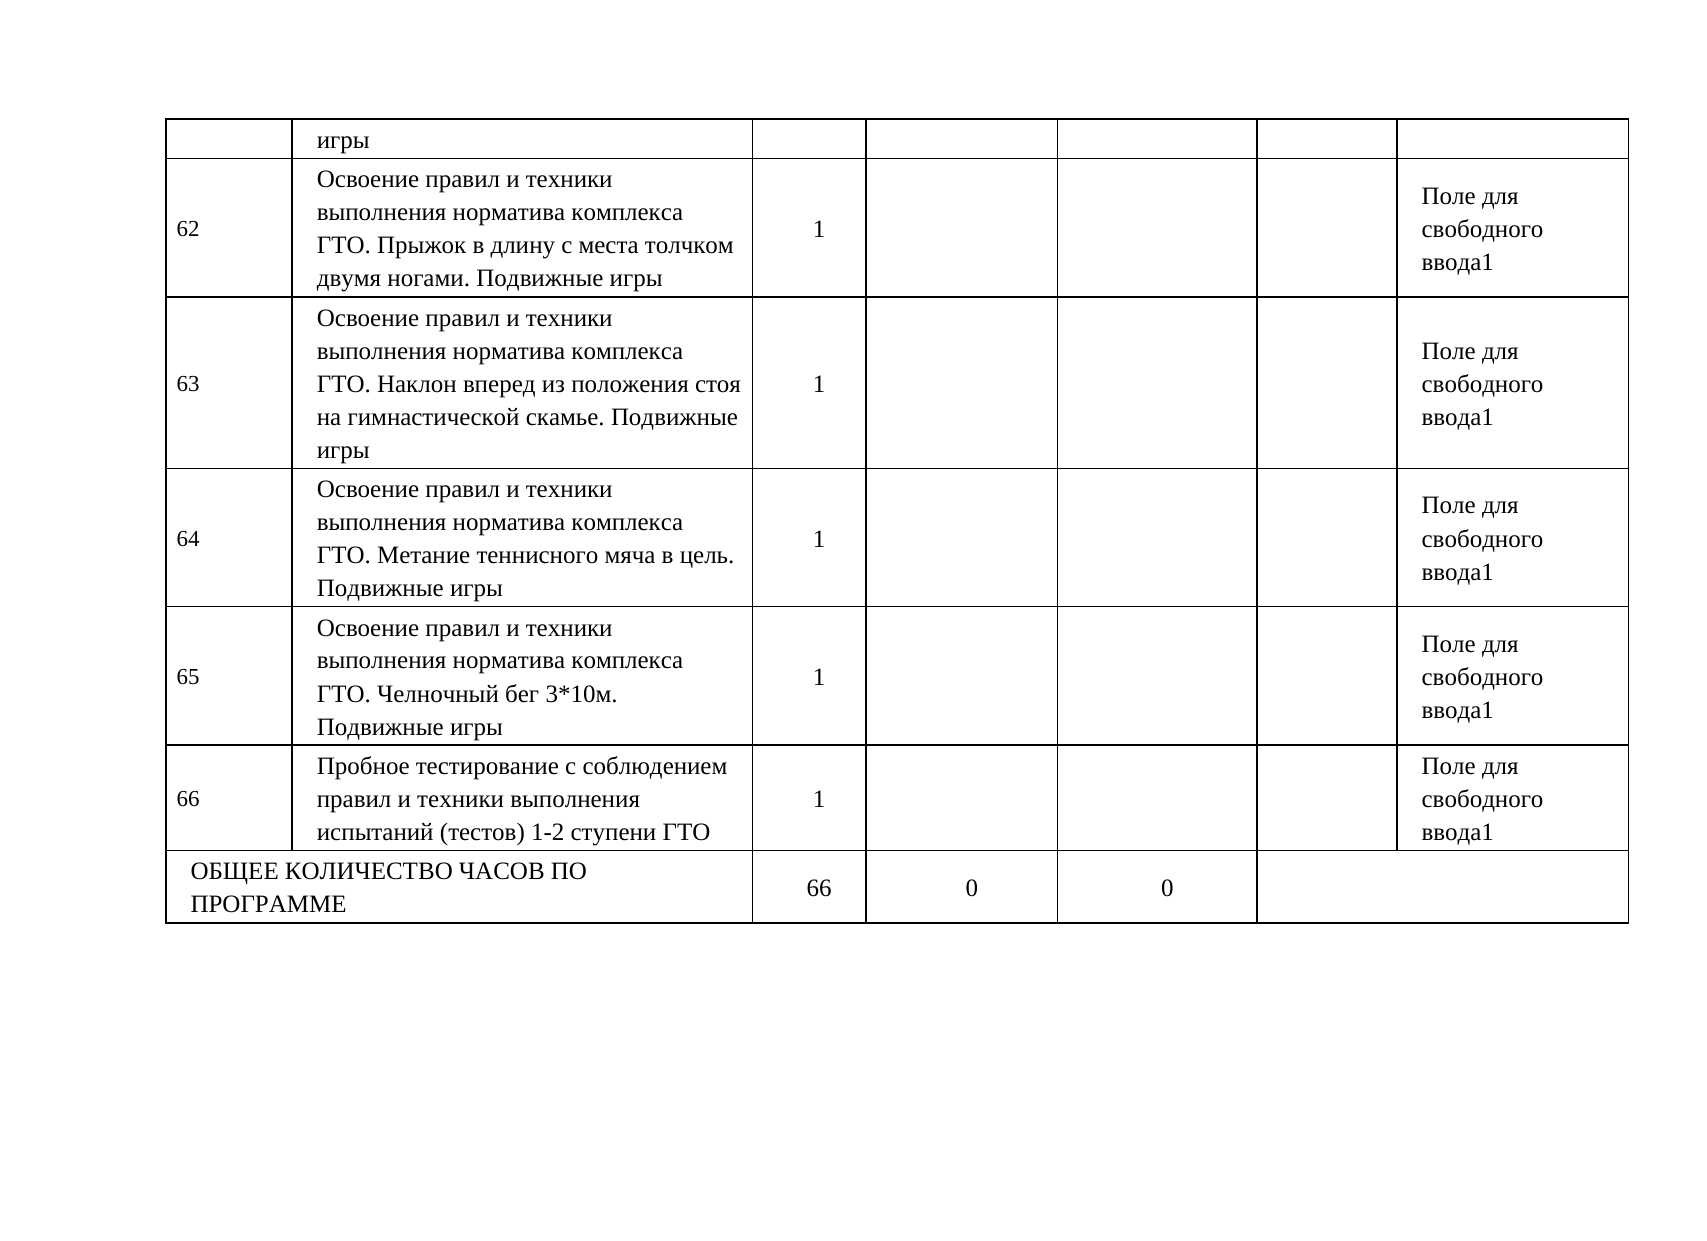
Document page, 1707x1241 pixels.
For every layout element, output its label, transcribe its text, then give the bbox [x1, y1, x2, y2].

table_cell 66 [753, 851, 865, 922]
table_cell [1258, 607, 1396, 744]
table_cell [867, 298, 1057, 467]
table_cell 66 [167, 746, 291, 850]
table_cell Поле для свободного ввода1 [1398, 298, 1628, 467]
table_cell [293, 120, 752, 157]
table_cell [1258, 159, 1396, 296]
table_cell 1 [753, 746, 865, 850]
table_cell Освоение правил и техники выполнения норматива комплекса ГТО. Метание теннисного мяча в цель. Подвижные игры [293, 469, 752, 606]
table_cell 62 [167, 159, 291, 296]
table_cell [1258, 469, 1396, 606]
table_cell Освоение правил и техники выполнения норматива комплекса ГТО. Наклон вперед из положения стоя на гимнастической скамье. Подвижные игры [293, 298, 752, 467]
table_cell 1 [753, 469, 865, 606]
table_cell 65 [167, 607, 291, 744]
table_cell [867, 159, 1057, 296]
table_cell Поле для свободного ввода1 [1398, 746, 1628, 850]
table_cell 1 [753, 298, 865, 467]
table_cell 61 [167, 120, 291, 157]
table_cell [1058, 298, 1256, 467]
table_cell 63 [167, 298, 291, 467]
table_cell ОБЩЕЕ КОЛИЧЕСТВО ЧАСОВ ПО ПРОГРАММЕ [167, 851, 752, 922]
table_cell Поле для свободного ввода1 [1398, 159, 1628, 296]
table_cell [1058, 746, 1256, 850]
table_cell 64 [167, 469, 291, 606]
table_cell 1 [753, 120, 865, 157]
table_cell [1058, 607, 1256, 744]
table_cell [867, 746, 1057, 850]
table_cell [1258, 120, 1396, 157]
table_cell [1058, 120, 1256, 157]
table_cell 0 [1058, 851, 1256, 922]
table_cell [1058, 159, 1256, 296]
table_cell [1258, 851, 1628, 922]
table_cell 1 [753, 607, 865, 744]
table_cell Пробное тестирование с соблюдением правил и техники выполнения испытаний (тестов) 1-2 ступени ГТО [293, 746, 752, 850]
table_cell Поле для свободного ввода1 [1398, 607, 1628, 744]
table_cell [1058, 469, 1256, 606]
table_cell [1258, 746, 1396, 850]
table_cell [1258, 298, 1396, 467]
table_cell 0 [867, 851, 1057, 922]
table_cell Освоение правил и техники выполнения норматива комплекса ГТО. Челночный бег 3*10м. Подвижные игры [293, 607, 752, 744]
table_cell Освоение правил и техники выполнения норматива комплекса ГТО. Прыжок в длину с места толчком двумя ногами. Подвижные игры [293, 159, 752, 296]
table_cell 1 [753, 159, 865, 296]
table_cell [867, 607, 1057, 744]
table_cell Поле для свободного ввода1 [1398, 469, 1628, 606]
table_cell [867, 120, 1057, 157]
table_cell [867, 469, 1057, 606]
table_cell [1398, 120, 1628, 157]
